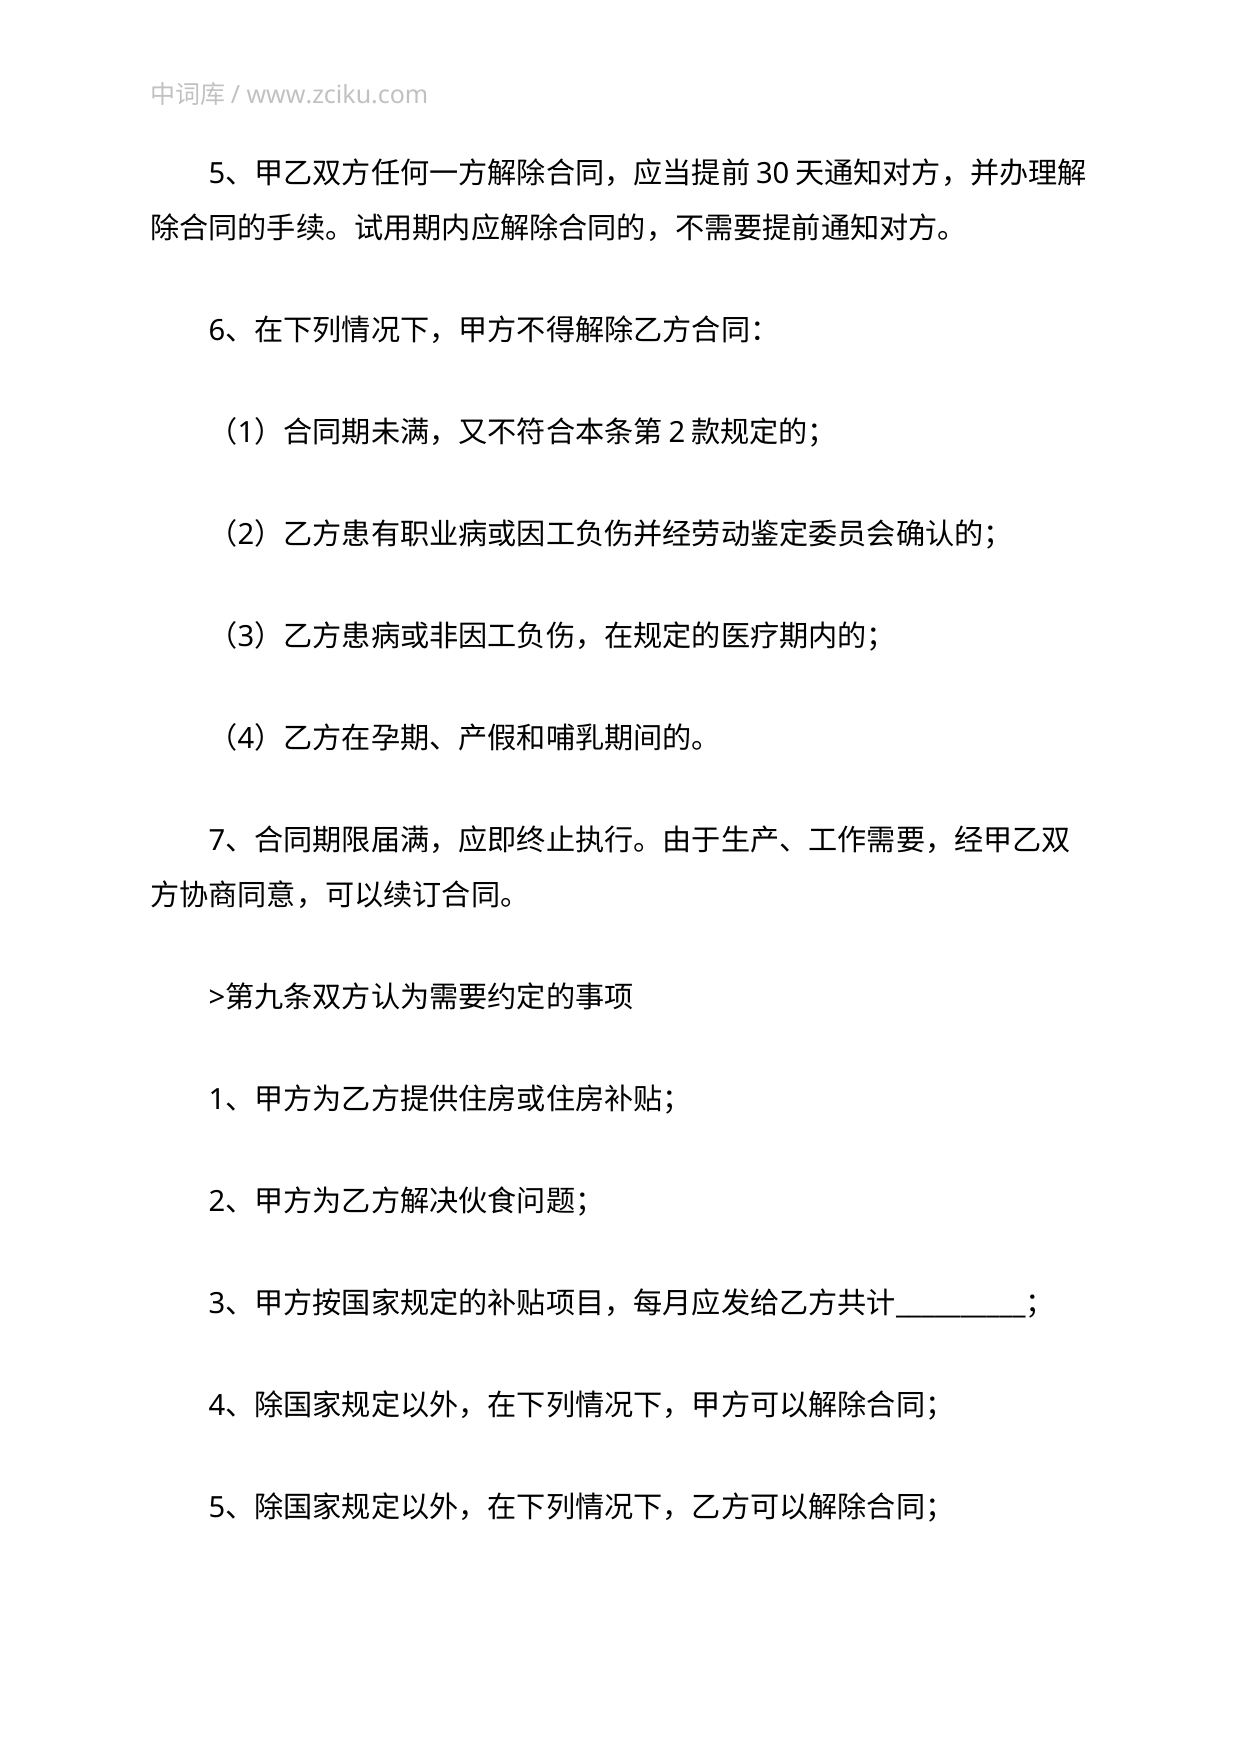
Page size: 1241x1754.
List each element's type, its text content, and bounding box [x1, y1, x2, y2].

text （1）合同期未满，又不符合本条第2款规定的； [150, 409, 1090, 451]
text 2、甲方为乙方解决伙食问题； [150, 1177, 1090, 1220]
text 6、在下列情况下，甲方不得解除乙方合同： [150, 307, 1090, 349]
text 7、合同期限届满，应即终止执行。由于生产、工作需要，经甲乙双方协商同意，可以续订合同。 [150, 817, 1090, 914]
text 5、甲乙双方任何一方解除合同，应当提前30天通知对方，并办理解除合同的手续。试用期内应解除合同的，不需要提前通知对方。 [150, 150, 1090, 247]
text 3、甲方按国家规定的补贴项目，每月应发给乙方共计__________； [150, 1279, 1090, 1322]
text >第九条双方认为需要约定的事项 [150, 973, 1090, 1016]
text （4）乙方在孕期、产假和哺乳期间的。 [150, 715, 1090, 757]
text 5、除国家规定以外，在下列情况下，乙方可以解除合同； [150, 1483, 1090, 1526]
text 4、除国家规定以外，在下列情况下，甲方可以解除合同； [150, 1381, 1090, 1424]
text （2）乙方患有职业病或因工负伤并经劳动鉴定委员会确认的； [150, 511, 1090, 553]
text （3）乙方患病或非因工负伤，在规定的医疗期内的； [150, 613, 1090, 655]
text 1、甲方为乙方提供住房或住房补贴； [150, 1075, 1090, 1118]
